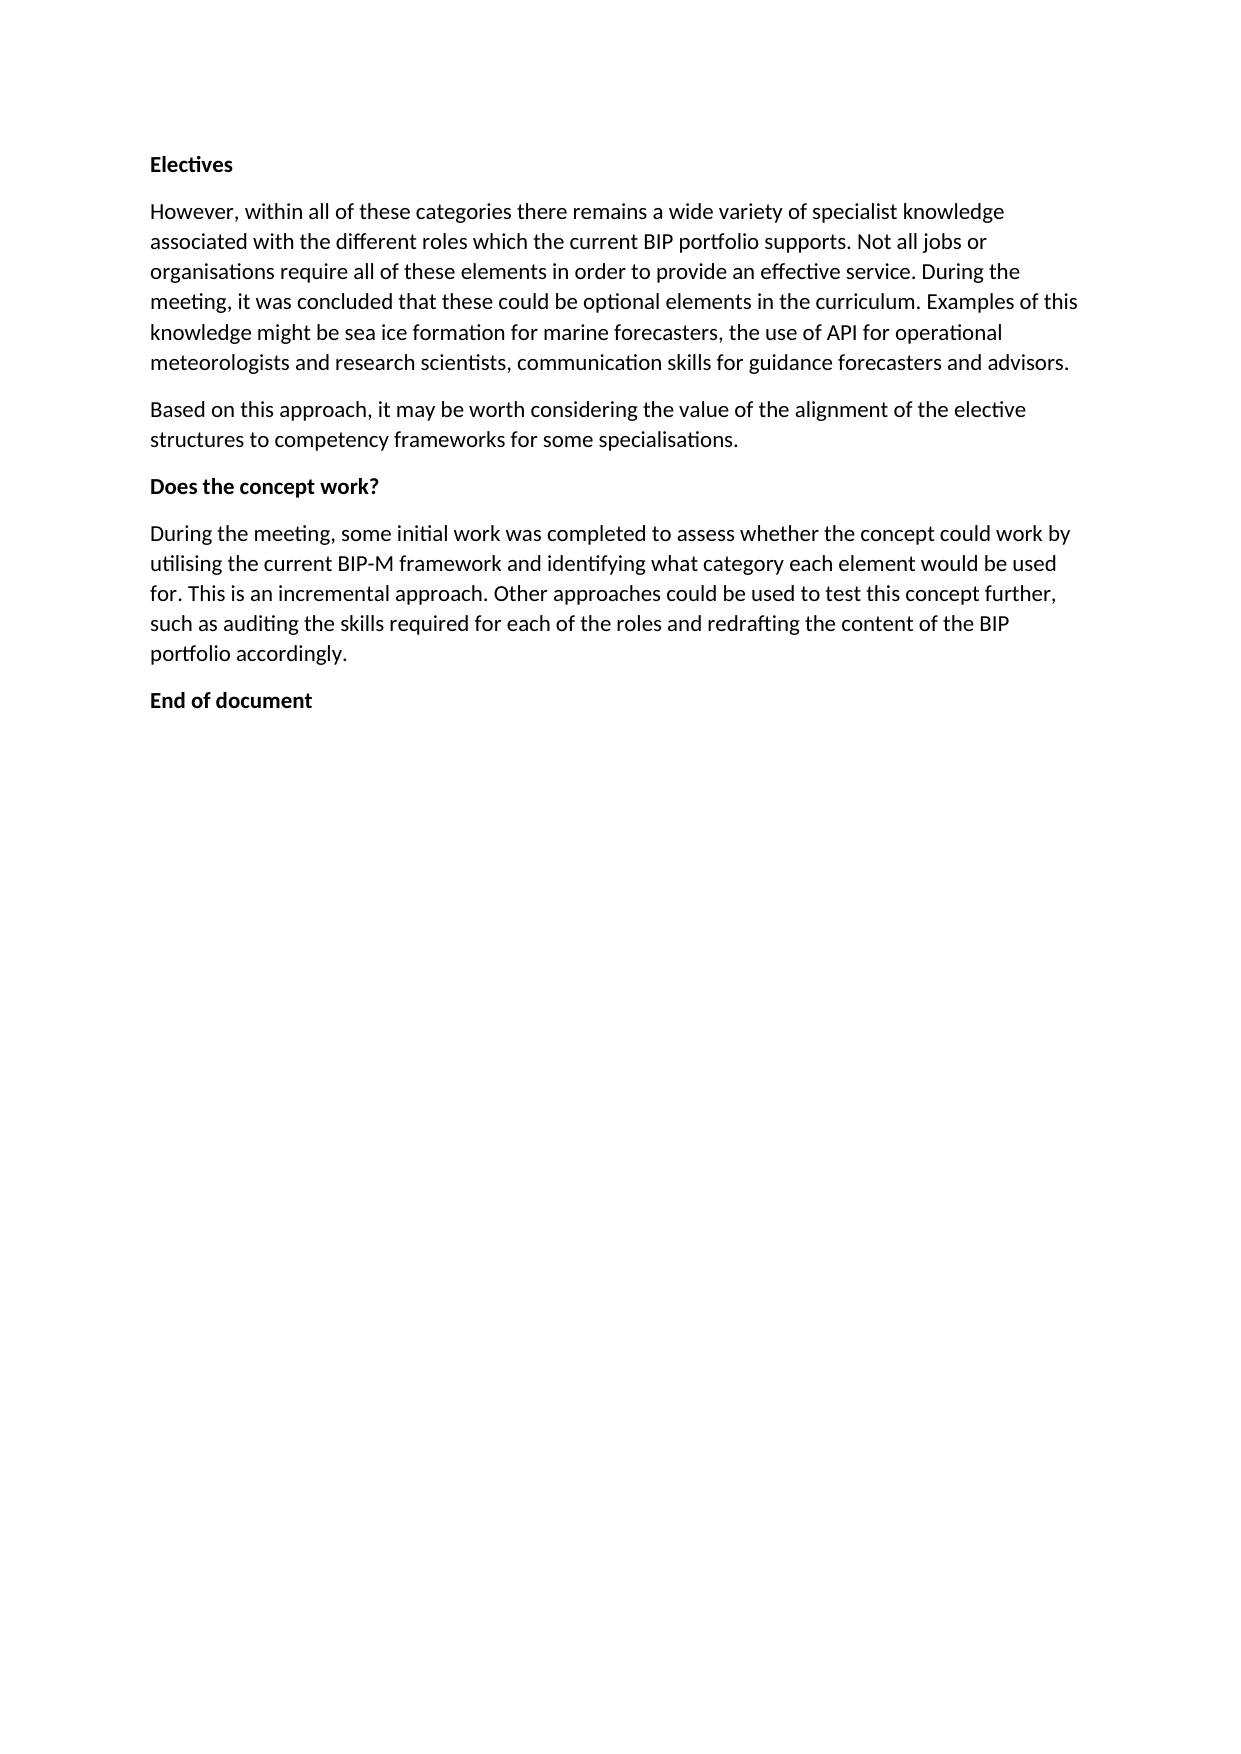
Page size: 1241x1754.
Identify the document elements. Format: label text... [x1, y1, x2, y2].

text Does the concept work? [150, 472, 1090, 500]
text Electives [150, 150, 1090, 178]
text End of document [150, 686, 1090, 714]
text During the meeting, some initial work was completed to assess whether the concept could work by utilising the current BIP-M framework and identifying what category each element would be used for. This is an incremental approach. Other approaches could be used to test this concept further, such as auditing the skills required for each of the roles and redrafting the content of the BIP portfolio accordingly. [150, 519, 1090, 668]
text Based on this approach, it may be worth considering the value of the alignment of the elective structures to competency frameworks for some specialisations. [150, 395, 1090, 453]
text However, within all of these categories there remains a wide variety of specialist knowledge associated with the different roles which the current BIP portfolio supports. Not all jobs or organisations require all of these elements in order to provide an effective service. During the meeting, it was concluded that these could be optional elements in the curriculum. Examples of this knowledge might be sea ice formation for marine forecasters, the use of API for operational meteorologists and research scientists, communication skills for guidance forecasters and advisors. [150, 197, 1090, 376]
